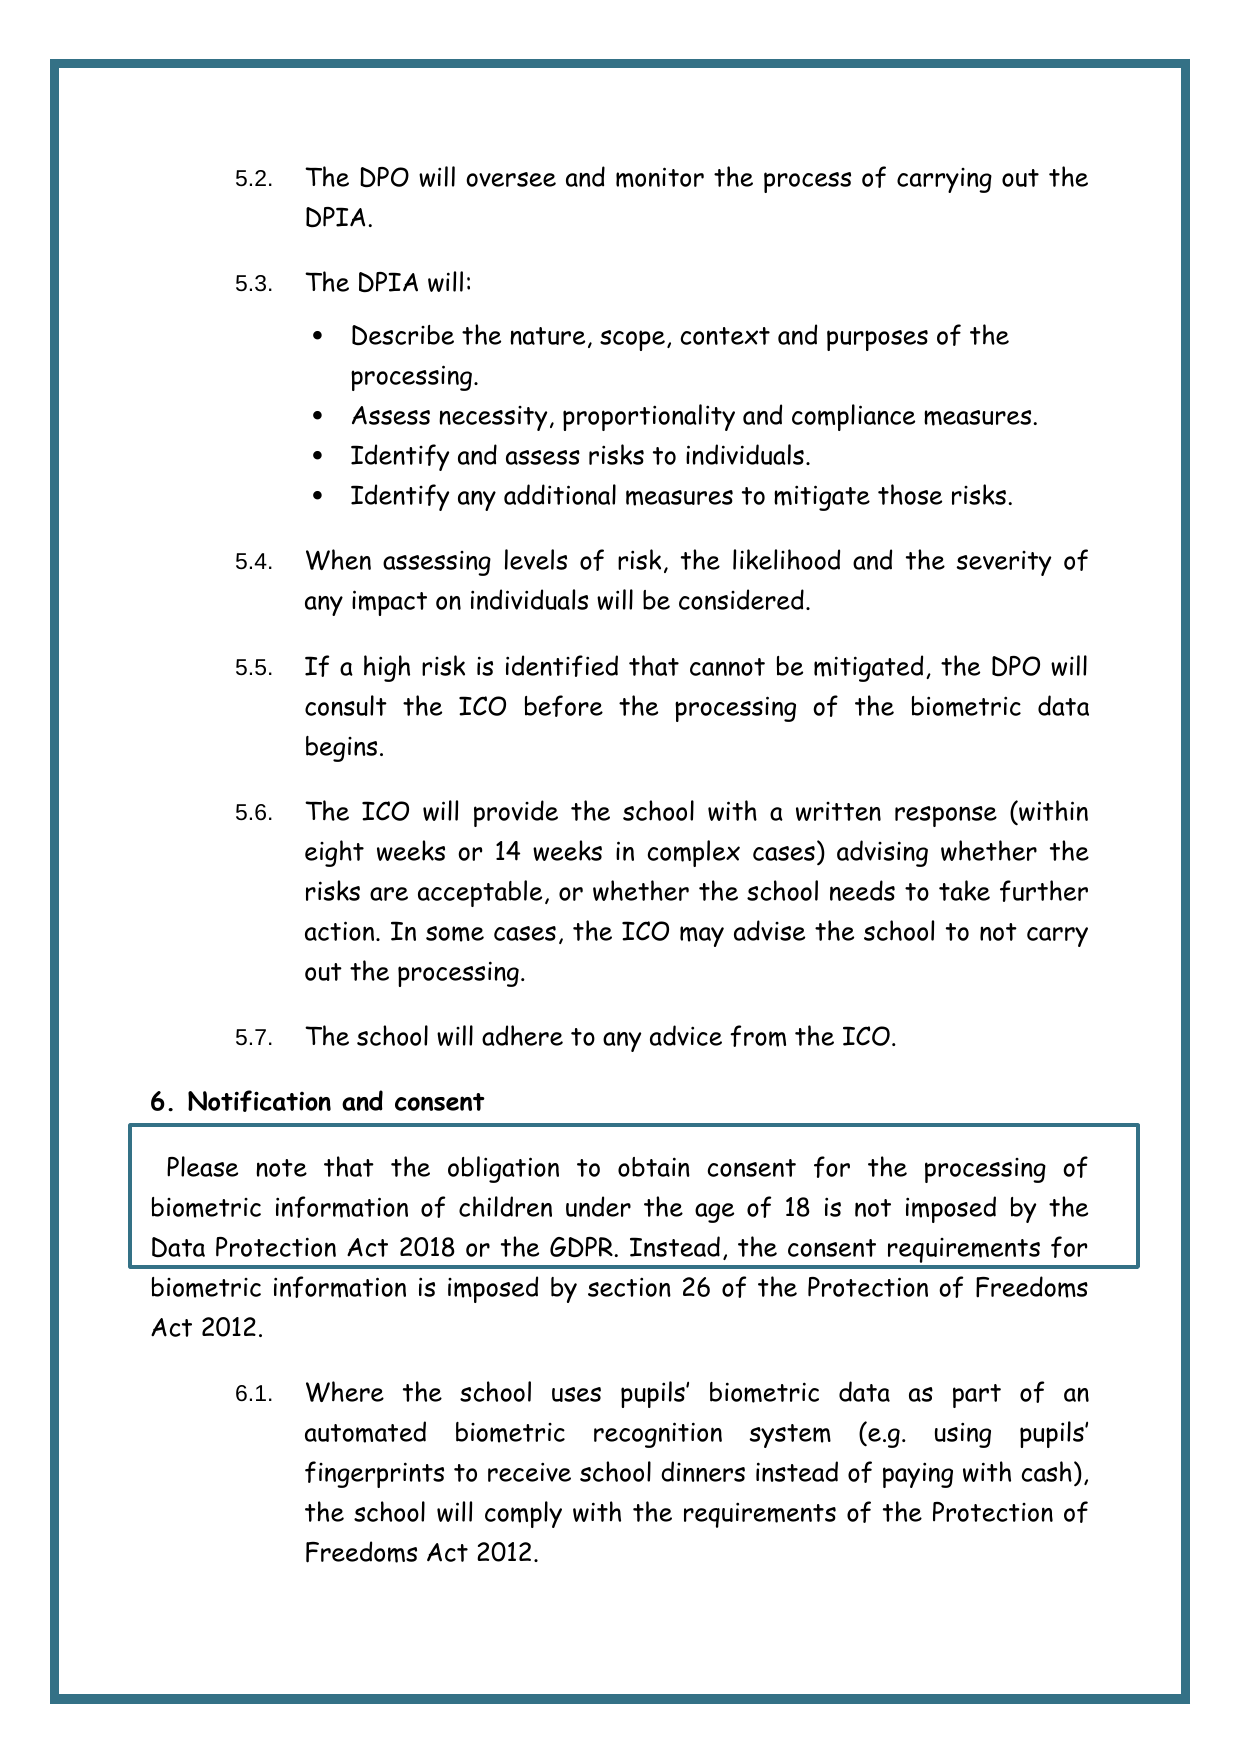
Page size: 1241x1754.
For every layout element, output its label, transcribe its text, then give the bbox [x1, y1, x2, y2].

text The ICO will provide the school with a written response (within eight weeks or 14 weeks in complex cases) advising whether the risks are acceptable, or whether the school needs to take further action. In some cases, the ICO may advise the school to not carry out the processing. [254, 793, 1090, 988]
subtitle Notification and consent [150, 1083, 1090, 1118]
list Please note that the obligation to obtain consent for the processing of biometric information of children under the age of 18 is not imposed by the Data Protection Act 2018 or the GDPR. Instead, the consent requirements for biometric information is imposed by section 26 of the Protection of Freedoms Act 2012. [150, 1269, 1090, 1344]
text Identify any additional measures to mitigate those risks. [313, 477, 1090, 512]
list Please note that the obligation to obtain consent for the processing of biometric information of children under the age of 18 is not imposed by the Data Protection Act 2018 or the GDPR. Instead, the consent requirements for biometric information is imposed by section 26 of the Protection of Freedoms Act 2012. [150, 1148, 1090, 1265]
text Describe the nature, scope, context and purposes of the processing. [313, 317, 1090, 392]
text Where the school uses pupils’ biometric data as part of an automated biometric recognition system (e.g. using pupils’ fingerprints to receive school dinners instead of paying with cash), the school will comply with the requirements of the Protection of Freedoms Act 2012. [254, 1374, 1090, 1569]
text The DPIA will: [254, 264, 1090, 299]
text Assess necessity, proportionality and compliance measures. [313, 397, 1090, 432]
text Identify and assess risks to individuals. [313, 437, 1090, 472]
text The DPO will oversee and monitor the process of carrying out the DPIA. [254, 159, 1090, 234]
text The school will adhere to any advice from the ICO. [254, 1018, 1090, 1053]
text When assessing levels of risk, the likelihood and the severity of any impact on individuals will be considered. [254, 542, 1090, 617]
text If a high risk is identified that cannot be mitigated, the DPO will consult the ICO before the processing of the biometric data begins. [254, 647, 1090, 762]
